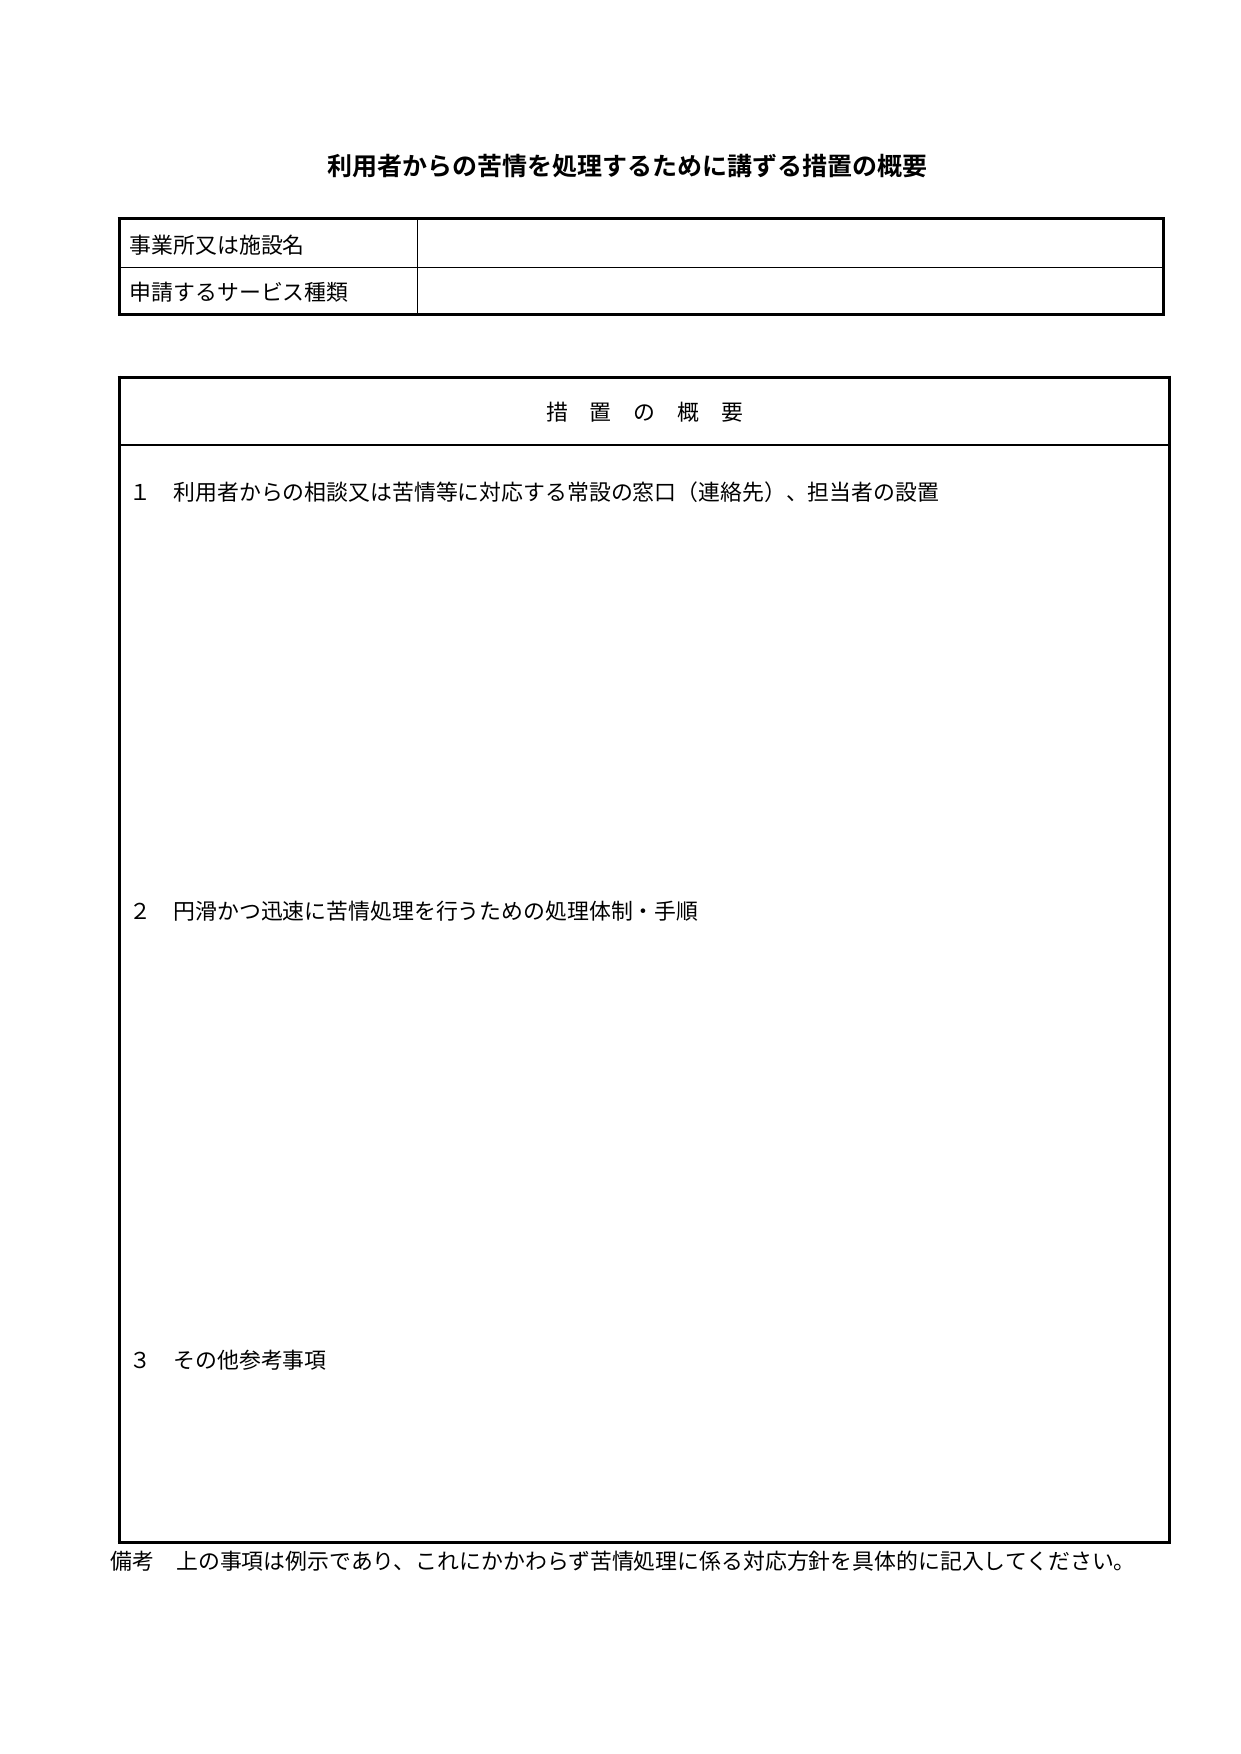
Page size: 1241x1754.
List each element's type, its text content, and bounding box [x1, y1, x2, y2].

table_header 事業所又は施設名 [121, 220, 417, 267]
text 備考 上の事項は例示であり、これにかかわらず苦情処理に係る対応方針を具体的に記入してください。 [88, 1544, 1165, 1576]
text 利用者からの苦情を処理するために講ずる措置の概要 [88, 147, 1165, 183]
table_cell １ 利用者からの相談又は苦情等に対応する常設の窓口（連絡先）、担当者の設置 ２ 円滑かつ迅速に苦情処理を行うための処理体制・手順 ３ その他参考事項 [121, 446, 1168, 1541]
table_cell 申請するサービス種類 [121, 268, 417, 313]
table_header 措 置 の 概 要 [121, 379, 1168, 444]
table_header [418, 220, 1162, 267]
table_cell [418, 268, 1162, 313]
